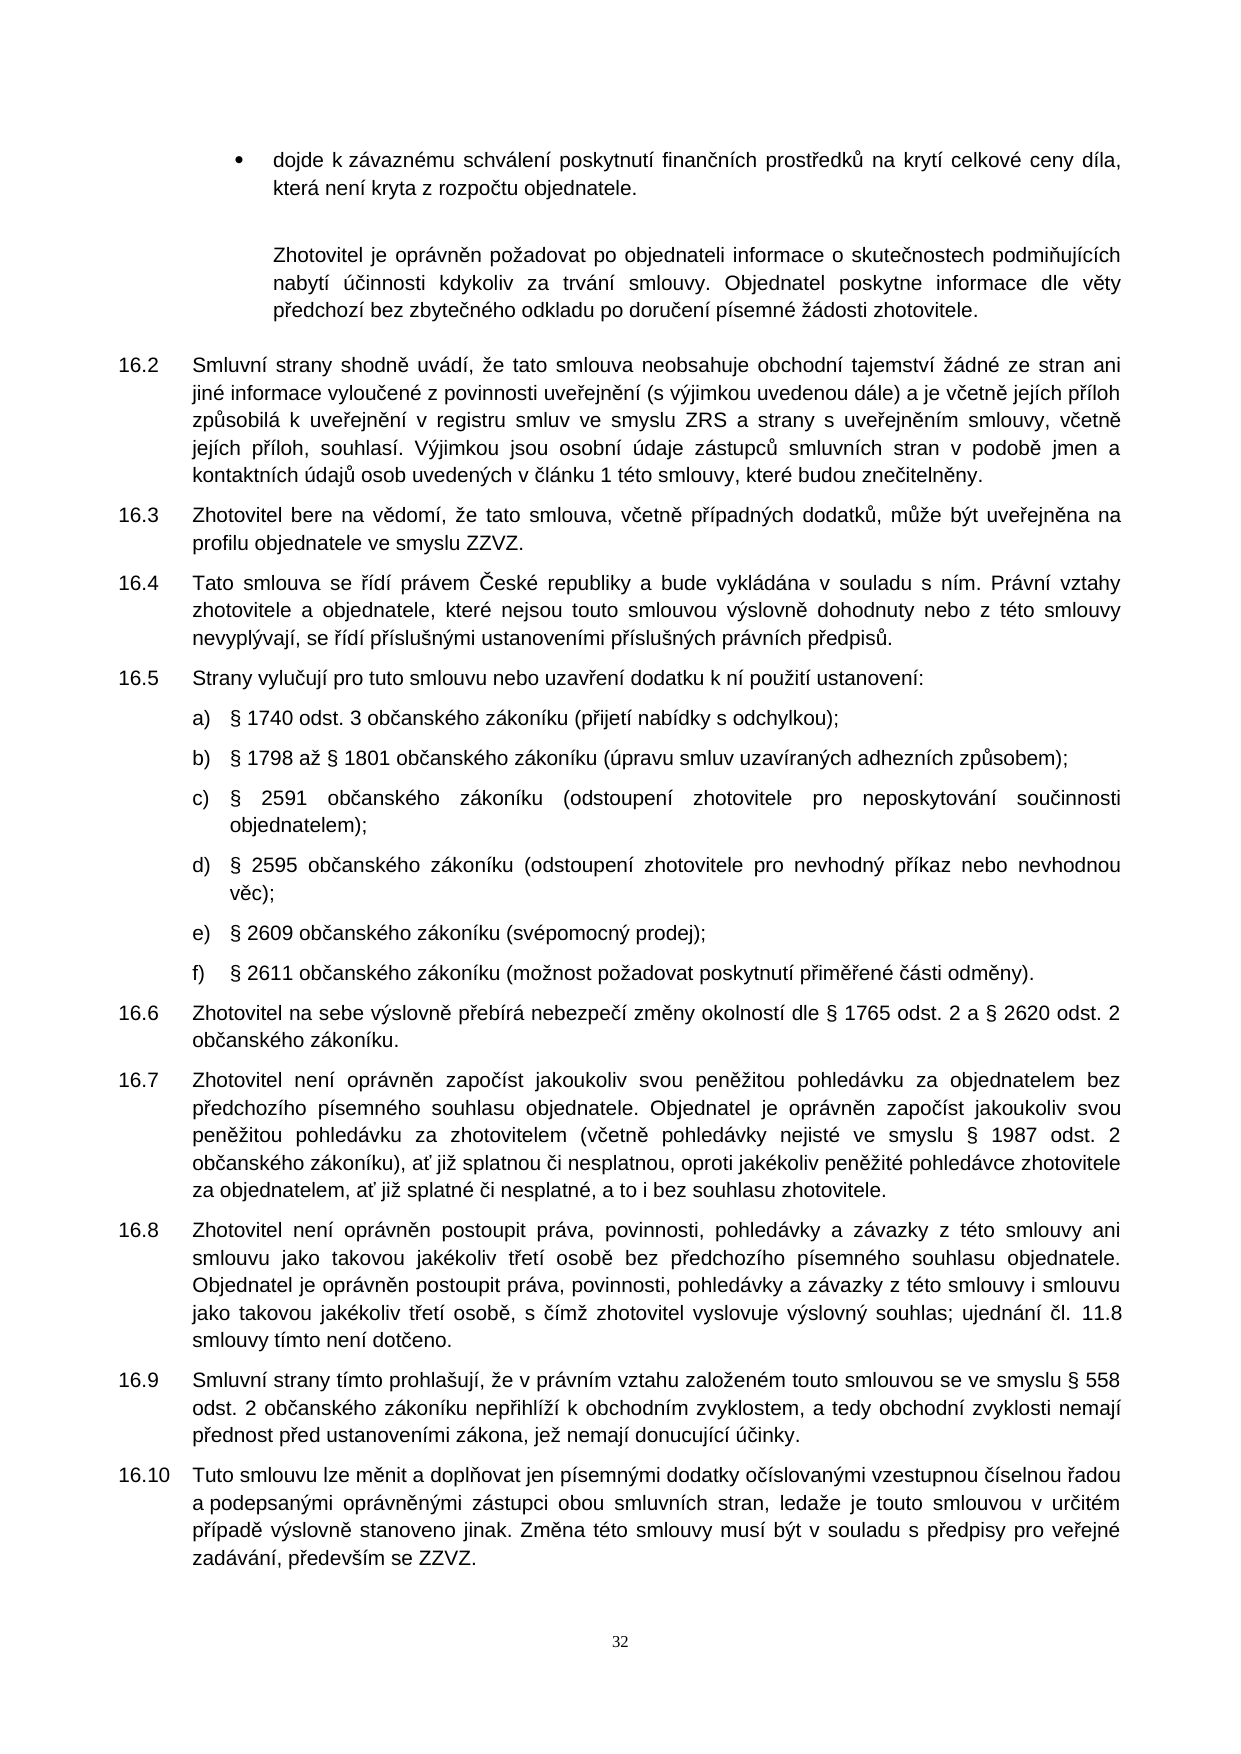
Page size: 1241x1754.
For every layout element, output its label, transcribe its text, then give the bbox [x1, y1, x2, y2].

list § 2609 občanského zákoníku (svépomocný prodej); [192, 920, 1122, 944]
list Smluvní strany tímto prohlašují, že v právním vztahu založeném touto smlouvou se ve smyslu § 558 odst. 2 občanského zákoníku nepřihlíží k obchodním zvyklostem, a tedy obchodní zvyklosti nemají přednost před ustanoveními zákona, jež nemají donucující účinky. [118, 1368, 1122, 1447]
list Tato smlouva se řídí právem České republiky a bude vykládána v souladu s ním. Právní vztahy zhotovitele a objednatele, které nejsou touto smlouvou výslovně dohodnuty nebo z této smlouvy nevyplývají, se řídí příslušnými ustanoveními příslušných právních předpisů. [118, 570, 1122, 649]
list § 1798 až § 1801 občanského zákoníku (úpravu smluv uzavíraných adhezních způsobem); [192, 745, 1122, 769]
list Tuto smlouvu lze měnit a doplňovat jen písemnými dodatky očíslovanými vzestupnou číselnou řadou a podepsanými oprávněnými zástupci obou smluvních stran, ledaže je touto smlouvou v určitém případě výslovně stanoveno jinak. Změna této smlouvy musí být v souladu s předpisy pro veřejné zadávání, především se ZZVZ. [118, 1463, 1122, 1569]
list Smluvní strany shodně uvádí, že tato smlouva neobsahuje obchodní tajemství žádné ze stran ani jiné informace vyloučené z povinnosti uveřejnění (s výjimkou uvedenou dále) a je včetně jejích příloh způsobilá k uveřejnění v registru smluv ve smyslu ZRS a strany s uveřejněním smlouvy, včetně jejích příloh, souhlasí. Výjimkou jsou osobní údaje zástupců smluvních stran v podobě jmen a kontaktních údajů osob uvedených v článku 1 této smlouvy, které budou znečitelněny. [118, 353, 1122, 487]
list dojde k závaznému schválení poskytnutí finančních prostředků na krytí celkové ceny díla, která není kryta z rozpočtu objednatele. [235, 148, 1122, 199]
list Zhotovitel je oprávněn požadovat po objednateli informace o skutečnostech podmiňujících nabytí účinnosti kdykoliv za trvání smlouvy. Objednatel poskytne informace dle věty předchozí bez zbytečného odkladu po doručení písemné žádosti zhotovitele. [273, 243, 1122, 322]
list Zhotovitel bere na vědomí, že tato smlouva, včetně případných dodatků, může být uveřejněna na profilu objednatele ve smyslu ZZVZ. [118, 503, 1122, 554]
list Zhotovitel není oprávněn započíst jakoukoliv svou peněžitou pohledávku za objednatelem bez předchozího písemného souhlasu objednatele. Objednatel je oprávněn započíst jakoukoliv svou peněžitou pohledávku za zhotovitelem (včetně pohledávky nejisté ve smyslu § 1987 odst. 2 občanského zákoníku), ať již splatnou či nesplatnou, oproti jakékoliv peněžité pohledávce zhotovitele za objednatelem, ať již splatné či nesplatné, a to i bez souhlasu zhotovitele. [118, 1068, 1122, 1202]
list § 2591 občanského zákoníku (odstoupení zhotovitele pro neposkytování součinnosti objednatelem); [192, 785, 1122, 837]
list § 2611 občanského zákoníku (možnost požadovat poskytnutí přiměřené části odměny). [192, 960, 1122, 984]
list § 1740 odst. 3 občanského zákoníku (přijetí nabídky s odchylkou); [192, 705, 1122, 729]
list Strany vylučují pro tuto smlouvu nebo uzavření dodatku k ní použití ustanovení: [118, 665, 1122, 689]
list Zhotovitel na sebe výslovně přebírá nebezpečí změny okolností dle § 1765 odst. 2 a § 2620 odst. 2 občanského zákoníku. [118, 1000, 1122, 1052]
list Zhotovitel není oprávněn postoupit práva, povinnosti, pohledávky a závazky z této smlouvy ani smlouvu jako takovou jakékoliv třetí osobě bez předchozího písemného souhlasu objednatele. Objednatel je oprávněn postoupit práva, povinnosti, pohledávky a závazky z této smlouvy i smlouvu jako takovou jakékoliv třetí osobě, s čímž zhotovitel vyslovuje výslovný souhlas; ujednání čl. 11.8 smlouvy tímto není dotčeno. [118, 1218, 1122, 1352]
list § 2595 občanského zákoníku (odstoupení zhotovitele pro nevhodný příkaz nebo nevhodnou věc); [192, 853, 1122, 904]
